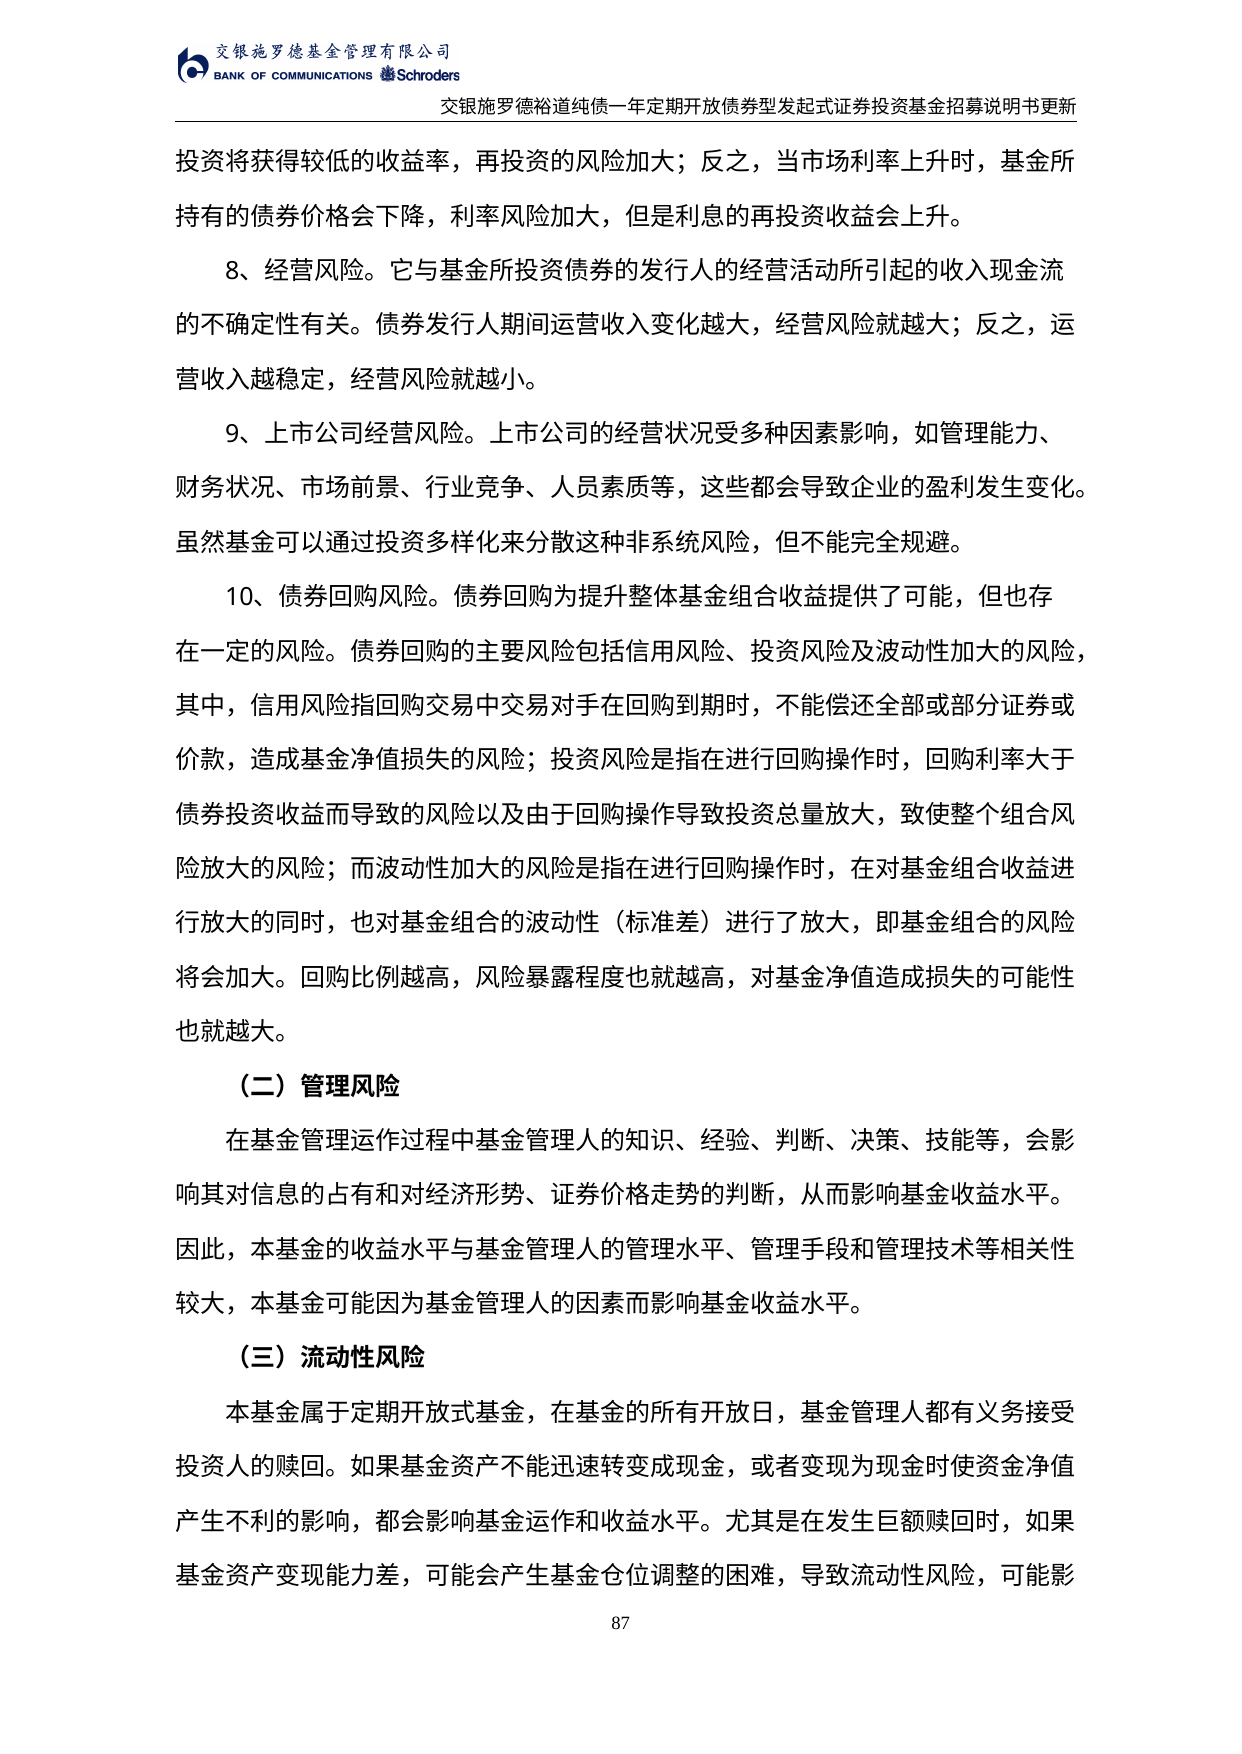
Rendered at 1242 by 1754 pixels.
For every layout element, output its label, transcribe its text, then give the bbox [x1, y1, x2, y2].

text 在基金管理运作过程中基金管理人的知识、经验、判断、决策、技能等，会影响其对信息的占有和对经济形势、证券价格走势的判断，从而影响基金收益水平。因此，本基金的收益水平与基金管理人的管理水平、管理手段和管理技术等相关性较大，本基金可能因为基金管理人的因素而影响基金收益水平。 [175, 1120, 1077, 1320]
text （三）流动性风险 [175, 1338, 1077, 1374]
text 9、上市公司经营风险。上市公司的经营状况受多种因素影响，如管理能力、财务状况、市场前景、行业竞争、人员素质等，这些都会导致企业的盈利发生变化。虽然基金可以通过投资多样化来分散这种非系统风险，但不能完全规避。 [175, 413, 1077, 558]
picture [178, 43, 460, 83]
text 10、债券回购风险。债券回购为提升整体基金组合收益提供了可能，但也存在一定的风险。债券回购的主要风险包括信用风险、投资风险及波动性加大的风险，其中，信用风险指回购交易中交易对手在回购到期时，不能偿还全部或部分证券或价款，造成基金净值损失的风险；投资风险是指在进行回购操作时，回购利率大于债券投资收益而导致的风险以及由于回购操作导致投资总量放大，致使整个组合风险放大的风险；而波动性加大的风险是指在进行回购操作时，在对基金组合收益进行放大的同时，也对基金组合的波动性（标准差）进行了放大，即基金组合的风险将会加大。回购比例越高，风险暴露程度也就越高，对基金净值造成损失的可能性也就越大。 [175, 577, 1077, 1048]
text （二）管理风险 [175, 1066, 1077, 1102]
text 8、经营风险。它与基金所投资债券的发行人的经营活动所引起的收入现金流的不确定性有关。债券发行人期间运营收入变化越大，经营风险就越大；反之，运营收入越稳定，经营风险就越小。 [175, 250, 1077, 395]
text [175, 1392, 1077, 1592]
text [175, 142, 1077, 232]
